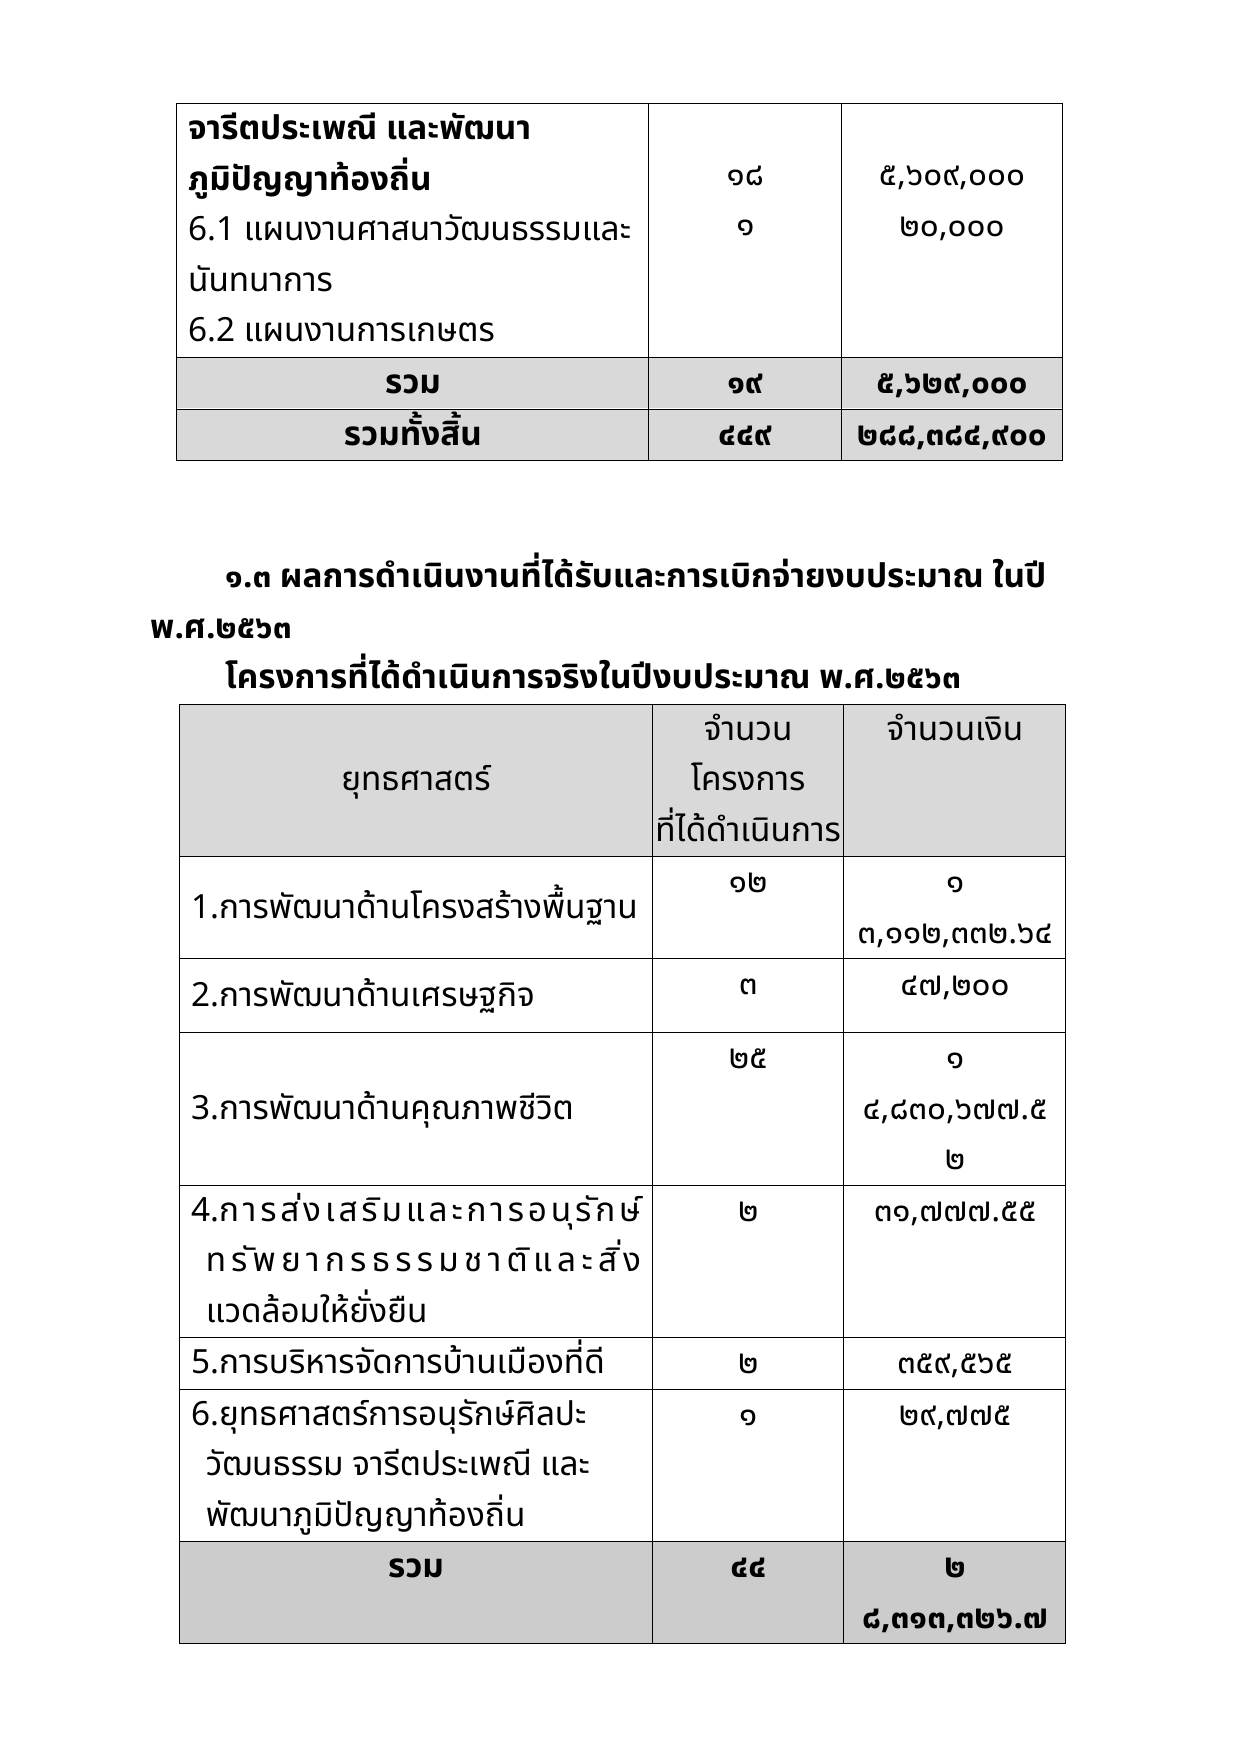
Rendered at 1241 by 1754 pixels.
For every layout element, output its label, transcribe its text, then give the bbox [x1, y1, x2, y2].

table_cell ๒ [653, 1338, 843, 1389]
table_cell ๒ [653, 1186, 843, 1337]
table_cell ๑๙ [649, 358, 841, 408]
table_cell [177, 104, 648, 357]
table_cell 6.ยุทธศาสตร์การอนุรักษ์ศิลปะ วัฒนธรรม จารีตประเพณี และพัฒนาภูมิปัญญาท้องถิ่น [180, 1390, 652, 1541]
table_cell ๑๒ [653, 857, 843, 958]
table_cell ๒๕ [653, 1033, 843, 1184]
table_header ยุทธศาสตร์ [180, 705, 652, 856]
table_cell รวม [180, 1542, 652, 1643]
table_cell รวม [177, 358, 648, 408]
table_cell 2.การพัฒนาด้านเศรษฐกิจ [180, 959, 652, 1032]
table_cell ๕,๖๒๙,๐๐๐ [842, 358, 1062, 408]
table_cell 5.การบริหารจัดการบ้านเมืองที่ดี [180, 1338, 652, 1389]
text ๑.๓ ผลการดำเนินงานที่ได้รับและการเบิกจ่ายงบประมาณ ในปี พ.ศ.๒๕๖๓ [150, 552, 1122, 653]
table_header จำนวนโครงการ ที่ได้ดำเนินการ [653, 705, 843, 856]
table_cell รวมทั้งสิ้น [177, 410, 648, 460]
table_cell ๒๙,๗๗๕ [844, 1390, 1065, 1541]
table_cell ๒๘,๓๑๓,๓๒๖.๗๑ [844, 1542, 1065, 1643]
table_cell ๔๗,๒๐๐ [844, 959, 1065, 1032]
text โครงการที่ได้ดำเนินการจริงในปีงบประมาณ พ.ศ.๒๕๖๓ [150, 653, 1122, 704]
table_cell ๔๔ [653, 1542, 843, 1643]
table_cell ๑ [653, 1390, 843, 1541]
table_cell ๓ [653, 959, 843, 1032]
table_cell ๑๘ ๑ [649, 104, 841, 357]
table_cell ๓๑,๗๗๗.๕๕ [844, 1186, 1065, 1337]
table_cell ๕,๖๐๙,๐๐๐ ๒๐,๐๐๐ [842, 104, 1062, 357]
table_cell ๑๔,๘๓๐,๖๗๗.๕๒ [844, 1033, 1065, 1184]
table_cell 3.การพัฒนาด้านคุณภาพชีวิต [180, 1033, 652, 1184]
table_cell 4.การส่งเสริมและการอนุรักษ์ทรัพยากรธรรมชาติและสิ่งแวดล้อมให้ยั่งยืน [180, 1186, 652, 1337]
table_cell ๔๔๙ [649, 410, 841, 460]
table_cell 1.การพัฒนาด้านโครงสร้างพื้นฐาน [180, 857, 652, 958]
table_cell ๒๘๘,๓๘๔,๙๐๐ [842, 410, 1062, 460]
table_header จำนวนเงิน [844, 705, 1065, 856]
table_cell ๑๓,๑๑๒,๓๓๒.๖๔ [844, 857, 1065, 958]
table_cell ๓๕๙,๕๖๕ [844, 1338, 1065, 1389]
